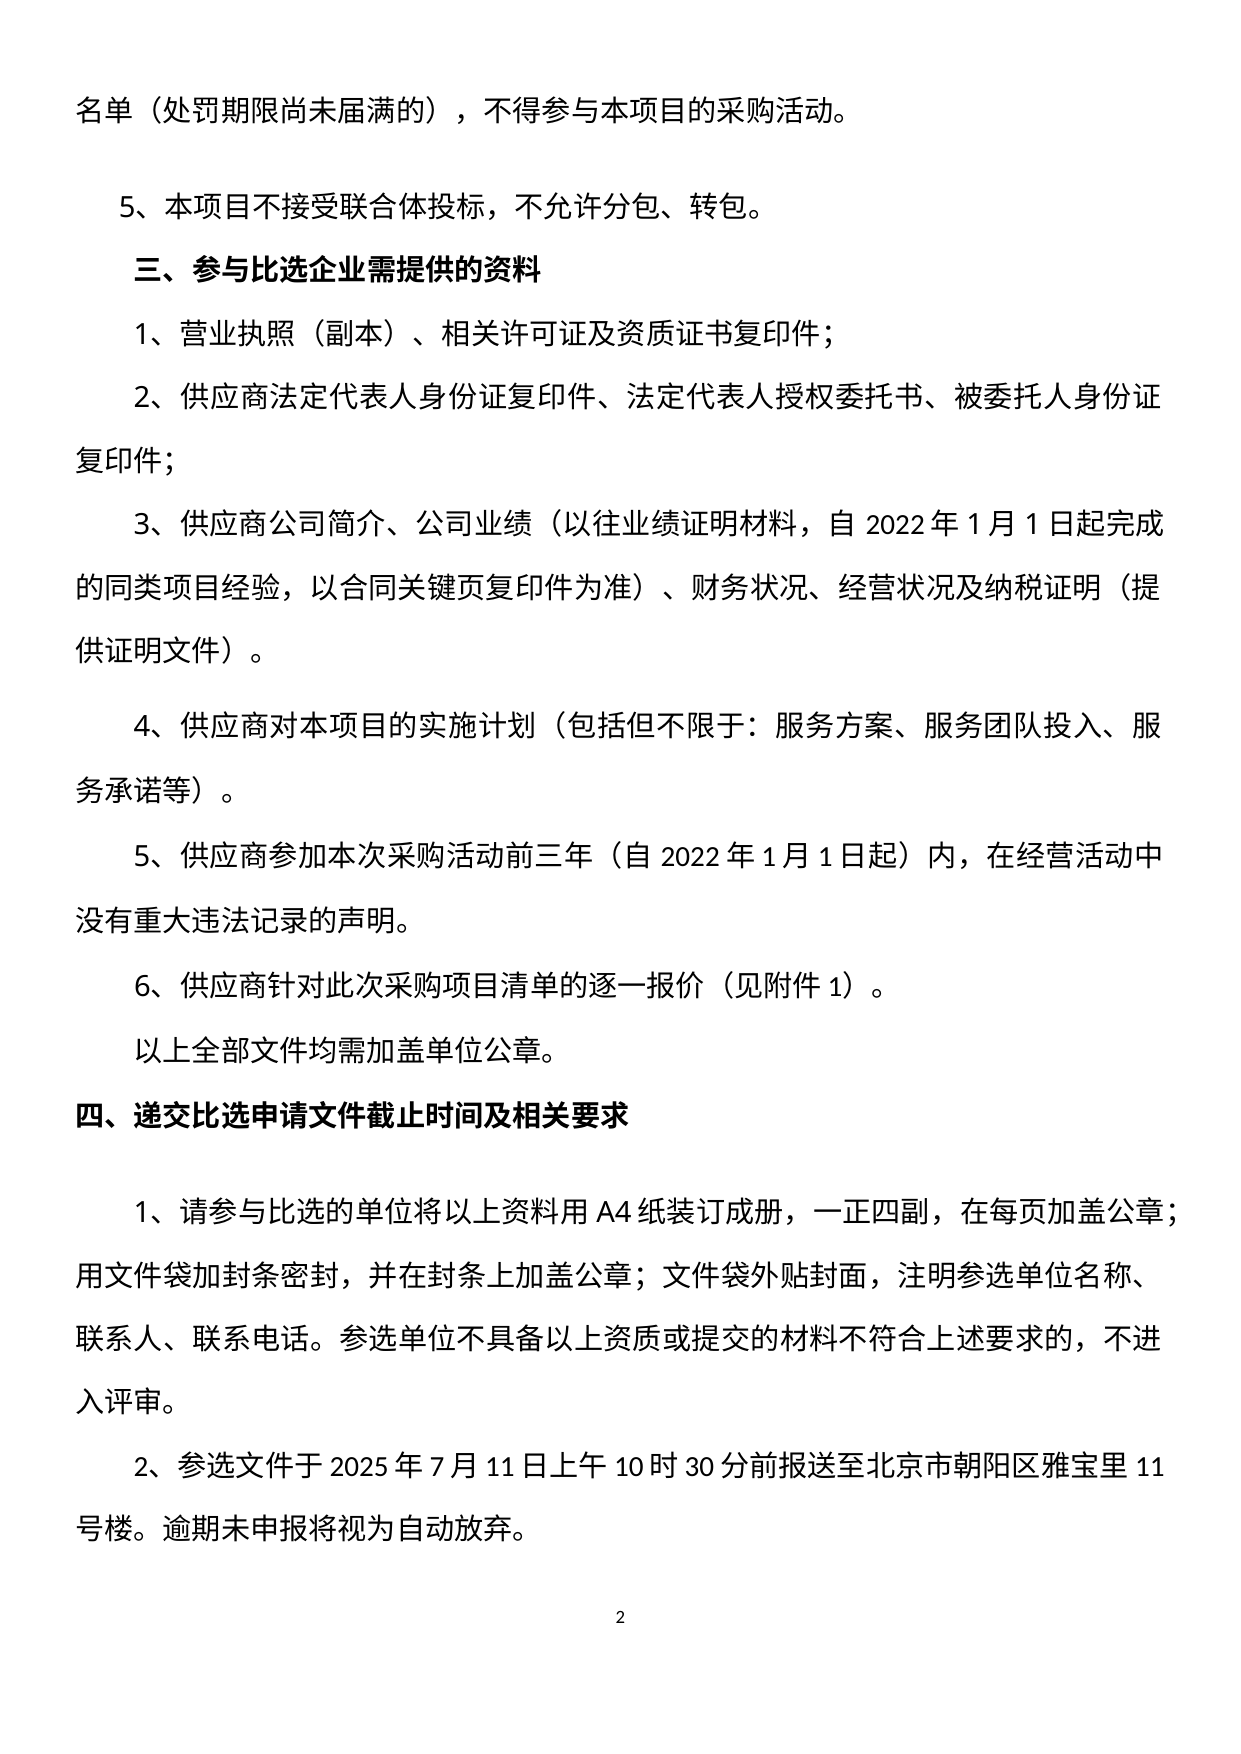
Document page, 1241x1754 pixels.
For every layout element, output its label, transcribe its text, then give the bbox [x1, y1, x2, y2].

text 5、供应商参加本次采购活动前三年（自2022年1月1日起）内，在经营活动中没有重大违法记录的声明。 [75, 821, 1165, 951]
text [75, 76, 1165, 141]
text 5、本项目不接受联合体投标，不允许分包、转包。 [75, 183, 1165, 226]
text 三、参与比选企业需提供的资料 [75, 247, 1165, 289]
text 3、供应商公司简介、公司业绩（以往业绩证明材料，自2022年1月1日起完成的同类项目经验，以合同关键页复印件为准）、财务状况、经营状况及纳税证明（提供证明文件）。 [75, 501, 1165, 670]
text 2、参选文件于2025年7月11日上午10时30分前报送至北京市朝阳区雅宝里11号楼。逾期未申报将视为自动放弃。 [75, 1442, 1165, 1548]
text 4、供应商对本项目的实施计划（包括但不限于：服务方案、服务团队投入、服务承诺等）。 [75, 691, 1165, 821]
text 1、请参与比选的单位将以上资料用A4纸装订成册，一正四副，在每页加盖公章；用文件袋加封条密封，并在封条上加盖公章；文件袋外贴封面，注明参选单位名称、联系人、联系电话。参选单位不具备以上资质或提交的材料不符合上述要求的，不进入评审。 [75, 1189, 1165, 1421]
text 以上全部文件均需加盖单位公章。 [75, 1016, 1165, 1081]
text 四、递交比选申请文件截止时间及相关要求 [75, 1081, 1165, 1146]
text 6、供应商针对此次采购项目清单的逐一报价（见附件1）。 [75, 951, 1165, 1016]
text 2、供应商法定代表人身份证复印件、法定代表人授权委托书、被委托人身份证复印件； [75, 374, 1165, 480]
text 1、营业执照（副本）、相关许可证及资质证书复印件； [75, 310, 1165, 353]
